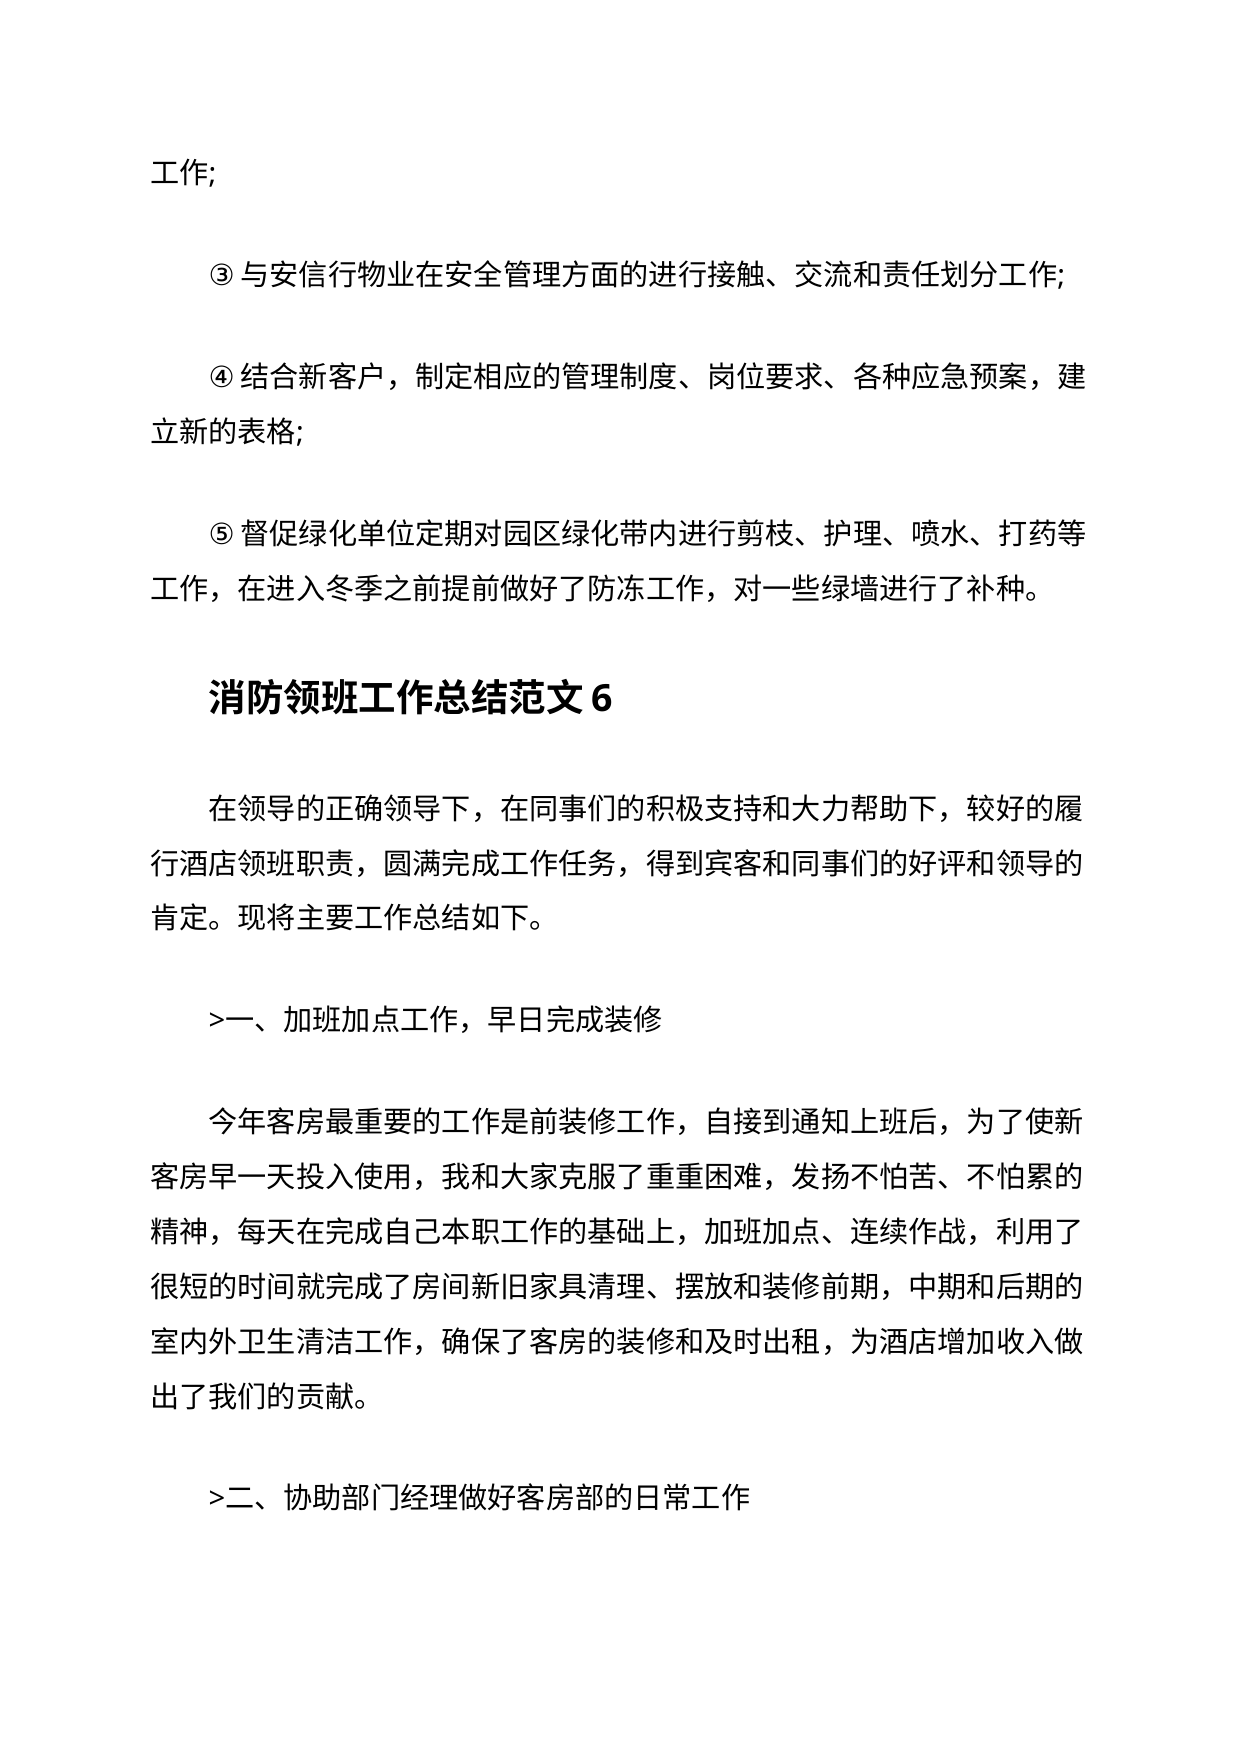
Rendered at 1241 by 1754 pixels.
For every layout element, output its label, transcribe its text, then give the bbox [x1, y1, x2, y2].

text ③与安信行物业在安全管理方面的进行接触、交流和责任划分工作; [150, 252, 1090, 294]
text 在领导的正确领导下，在同事们的积极支持和大力帮助下，较好的履行酒店领班职责，圆满完成工作任务，得到宾客和同事们的好评和领导的肯定。现将主要工作总结如下。 [150, 785, 1090, 937]
text 今年客房最重要的工作是前装修工作，自接到通知上班后，为了使新客房早一天投入使用，我和大家克服了重重困难，发扬不怕苦、不怕累的精神，每天在完成自己本职工作的基础上，加班加点、连续作战，利用了很短的时间就完成了房间新旧家具清理、摆放和装修前期，中期和后期的室内外卫生清洁工作，确保了客房的装修和及时出租，为酒店增加收入做出了我们的贡献。 [150, 1099, 1090, 1416]
text >二、协助部门经理做好客房部的日常工作 [150, 1475, 1090, 1517]
text 消防领班工作总结范文6 [150, 668, 1090, 722]
text ④结合新客户，制定相应的管理制度、岗位要求、各种应急预案，建立新的表格; [150, 354, 1090, 451]
text >一、加班加点工作，早日完成装修 [150, 997, 1090, 1039]
text ⑤督促绿化单位定期对园区绿化带内进行剪枝、护理、喷水、打药等工作，在进入冬季之前提前做好了防冻工作，对一些绿墙进行了补种。 [150, 511, 1090, 608]
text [150, 150, 1090, 192]
